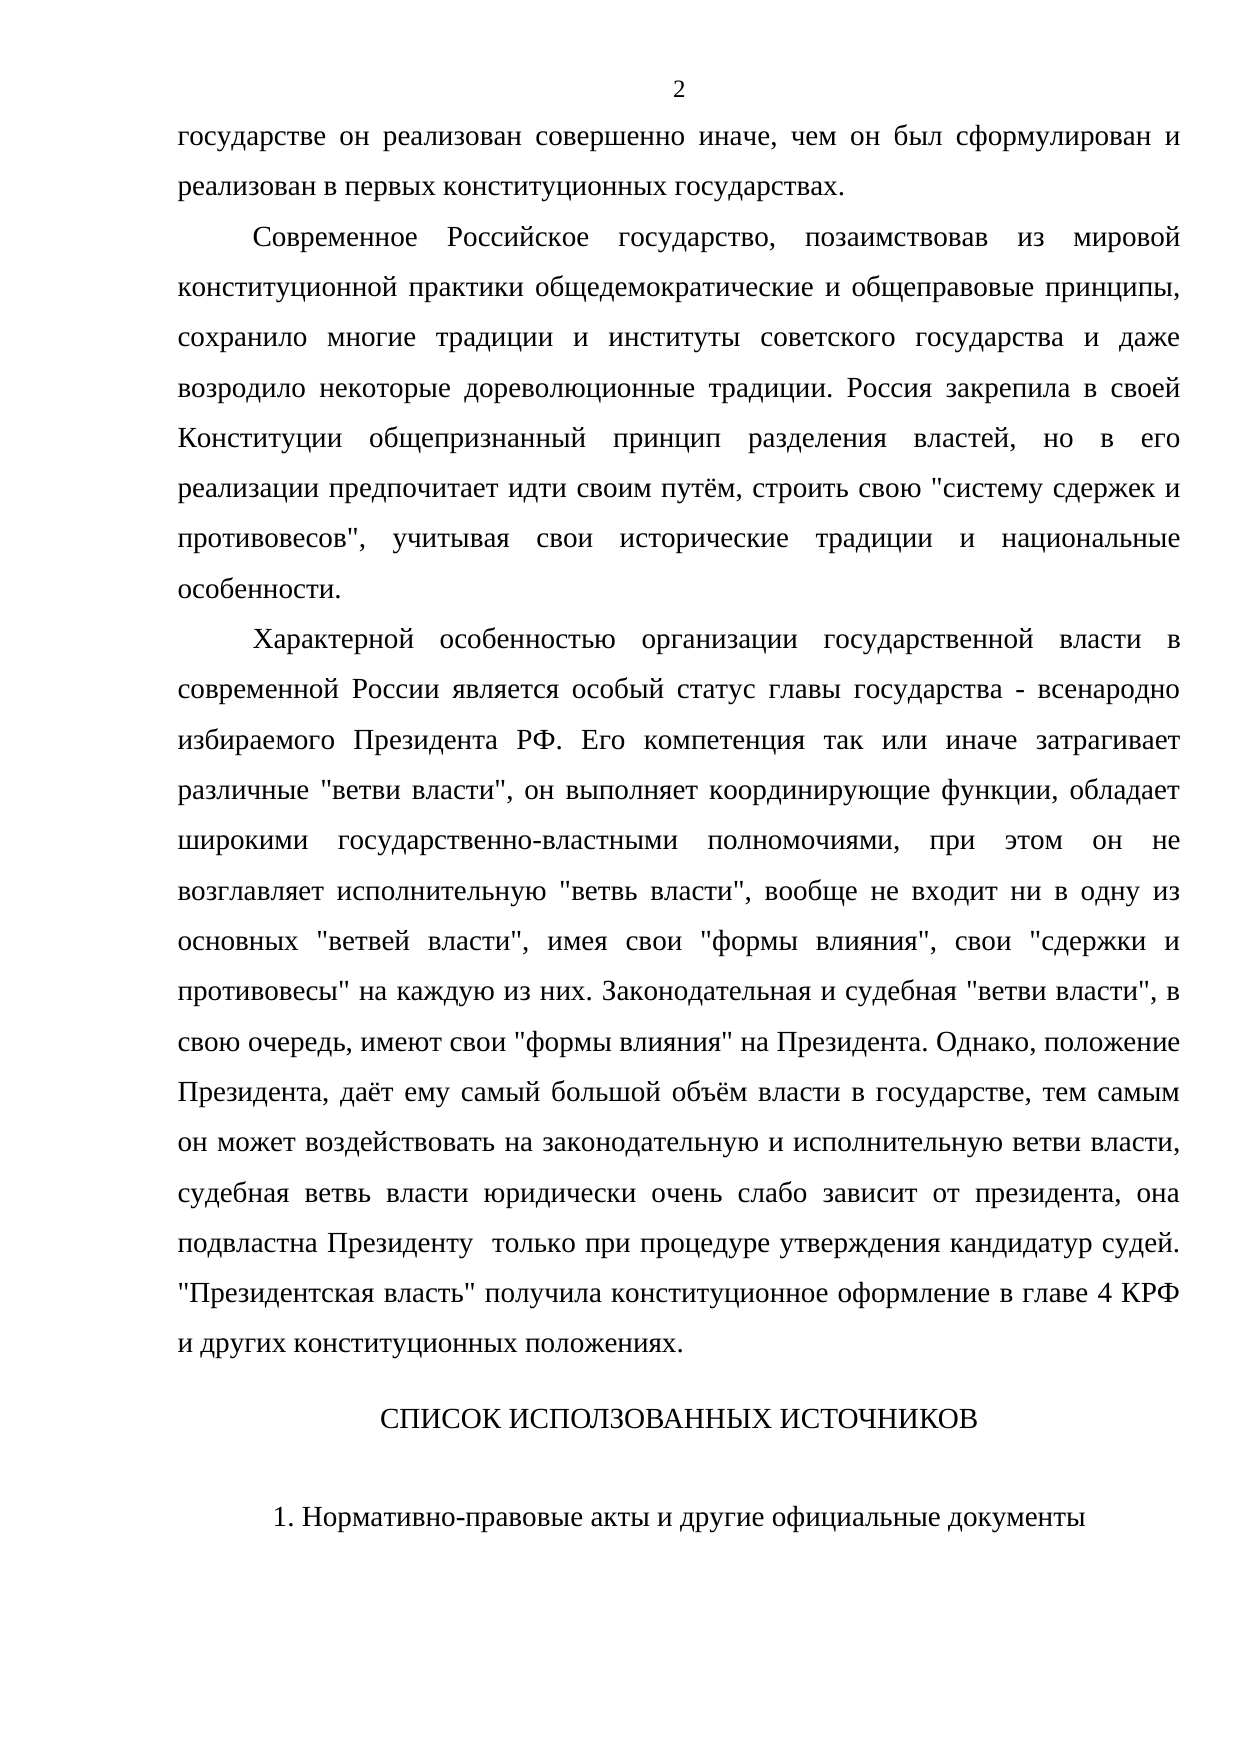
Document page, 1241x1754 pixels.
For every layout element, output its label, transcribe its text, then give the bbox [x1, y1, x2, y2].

subtitle СПИСОК ИСПОЛЗОВАННЫХ ИСТОЧНИКОВ [177, 1401, 1181, 1434]
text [177, 118, 1181, 202]
text Современное Российское государство, позаимствовав из мировой конституционной практики общедемократические и общеправовые принципы, сохранило многие традиции и институты советского государства и даже возродило некоторые дореволюционные традиции. Россия закрепила в своей Конституции общепризнанный принцип разделения властей, но в его реализации предпочитает идти своим путём, строить свою "систему сдержек и противовесов", учитывая свои исторические традиции и национальные особенности. [177, 219, 1181, 604]
text Характерной особенностью организации государственной власти в современной России является особый статус главы государства - всенародно избираемого Президента РФ. Его компетенция так или иначе затрагивает различные "ветви власти", он выполняет координирующие функции, обладает широкими государственно-властными полномочиями, при этом он не возглавляет исполнительную "ветвь власти", вообще не входит ни в одну из основных "ветвей власти", имея свои "формы влияния", свои "сдержки и противовесы" на каждую из них. Законодательная и судебная "ветви власти", в свою очередь, имеют свои "формы влияния" на Президента. Однако, положение Президента, даёт ему самый большой объём власти в государстве, тем самым он может воздействовать на законодательную и исполнительную ветви власти, судебная ветвь власти юридически очень слабо зависит от президента, она подвластна Президенту только при процедуре утверждения кандидатур судей. "Президентская власть" получила конституционное оформление в главе 4 КРФ и других конституционных положениях. [177, 621, 1181, 1359]
text 1. Нормативно-правовые акты и другие официальные документы [177, 1499, 1181, 1533]
